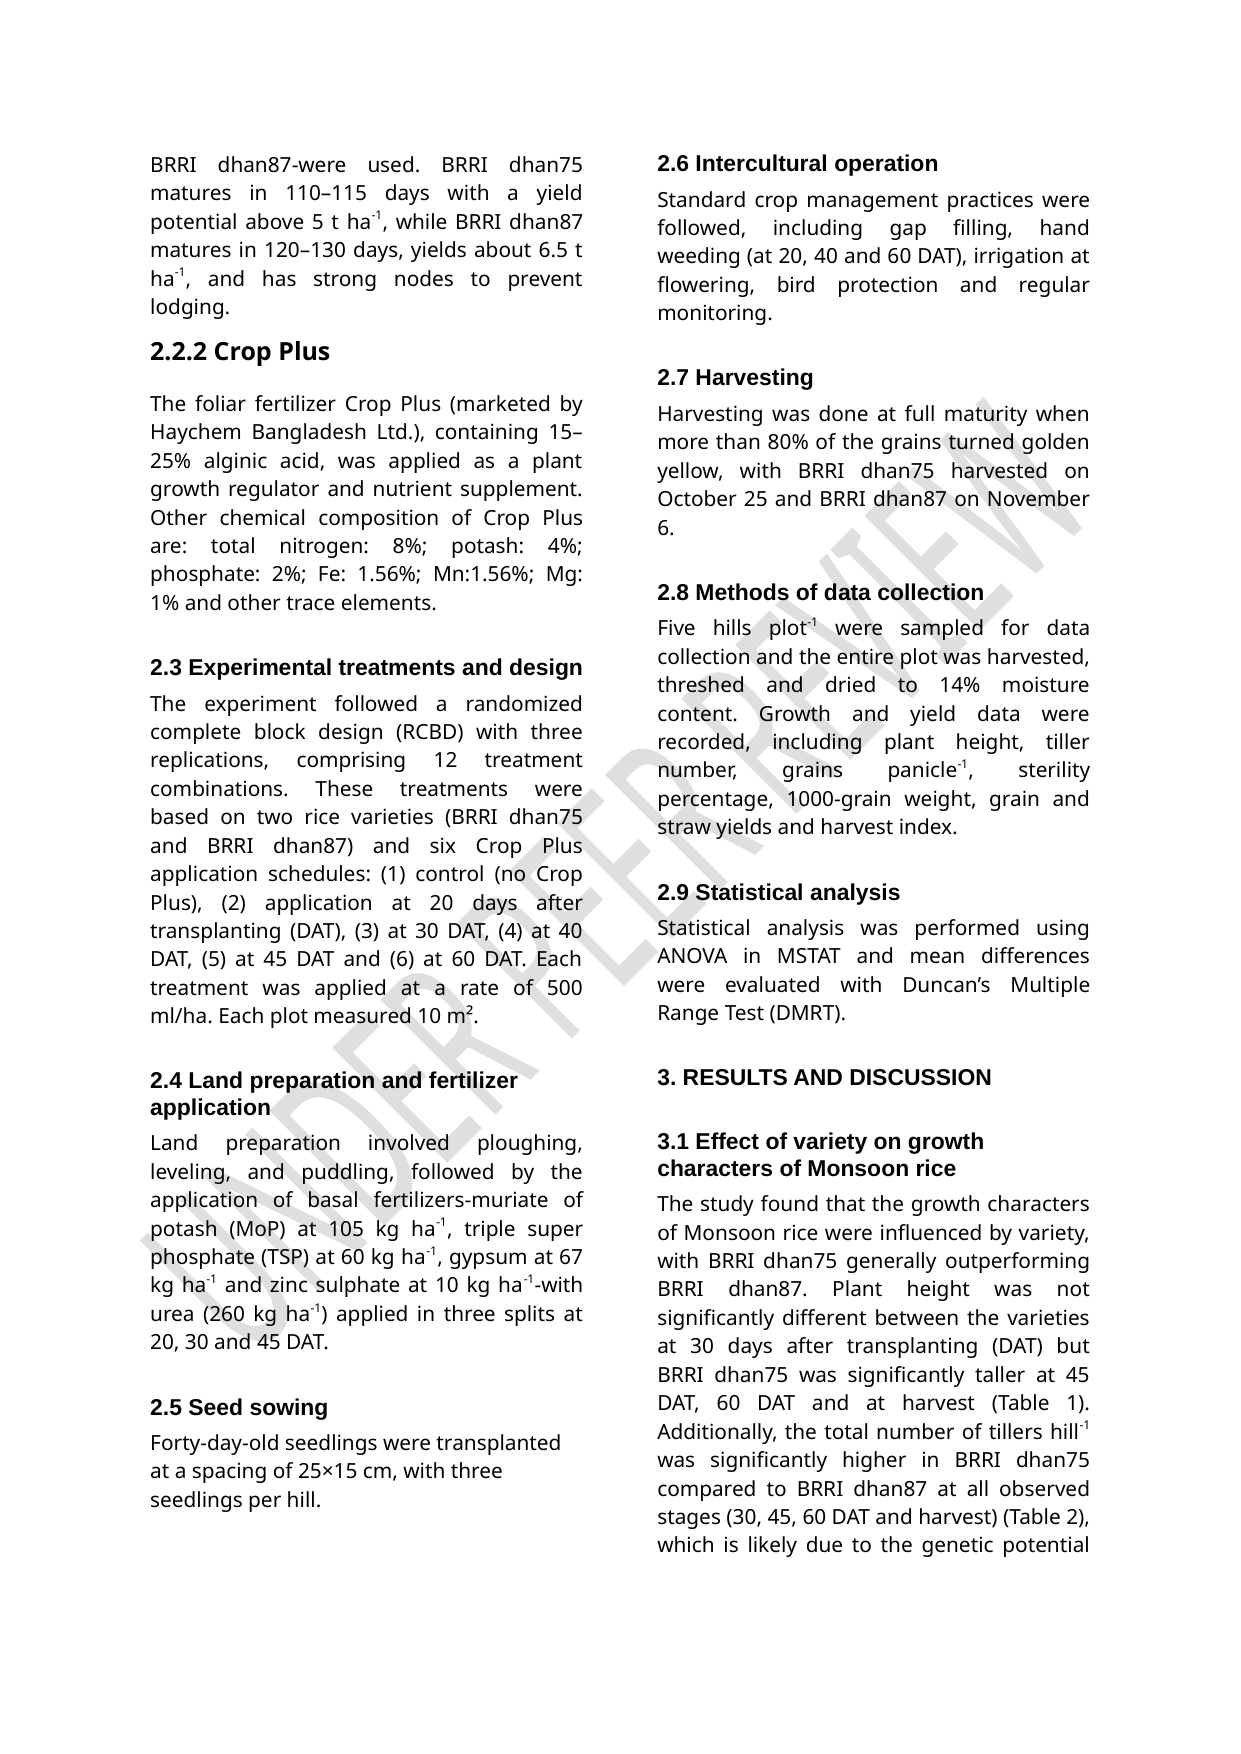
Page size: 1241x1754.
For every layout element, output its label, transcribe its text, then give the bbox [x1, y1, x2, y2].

subtitle 2.3 Experimental treatments and design [150, 654, 583, 680]
subtitle 2.5 Seed sowing [150, 1393, 583, 1420]
text Land preparation involved ploughing, leveling, and puddling, followed by the application of basal fertilizers-muriate of potash (MoP) at 105 kg ha-1, triple super phosphate (TSP) at 60 kg ha-1, gypsum at 67 kg ha-1 and zinc sulphate at 10 kg ha-1-with urea (260 kg ha-1) applied in three splits at 20, 30 and 45 DAT. [150, 1128, 583, 1356]
subtitle 2.9 Statistical analysis [657, 878, 1090, 905]
text Harvesting was done at full maturity when more than 80% of the grains turned golden yellow, with BRRI dhan75 harvested on October 25 and BRRI dhan87 on November 6. [657, 399, 1090, 541]
text Forty-day-old seedlings were transplanted at a spacing of 25×15 cm, with three seedlings per hill. [150, 1428, 583, 1513]
text Standard crop management practices were followed, including gap filling, hand weeding (at 20, 40 and 60 DAT), irrigation at flowering, bird protection and regular monitoring. [657, 185, 1090, 327]
subtitle 3. RESULTS AND DISCUSSION [657, 1064, 1090, 1091]
subtitle 2.7 Harvesting [657, 364, 1090, 391]
text The foliar fertilizer Crop Plus (marketed by Haychem Bangladesh Ltd.), containing 15–25% alginic acid, was applied as a plant growth regulator and nutrient supplement. Other chemical composition of Crop Plus are: total nitrogen: 8%; potash: 4%; phosphate: 2%; Fe: 1.56%; Mn:1.56%; Mg: 1% and other trace elements. [150, 389, 583, 616]
subtitle 3.1 Effect of variety on growth characters of Monsoon rice [657, 1128, 1090, 1181]
subtitle 2.6 Intercultural operation [657, 150, 1090, 176]
subtitle 2.8 Methods of data collection [657, 579, 1090, 605]
subtitle 2.4 Land preparation and fertilizer application [150, 1067, 583, 1120]
text 2.2.2 Crop Plus [150, 333, 583, 367]
text Statistical analysis was performed using ANOVA in MSTAT and mean differences were evaluated with Duncan’s Multiple Range Test (DMRT). [657, 913, 1090, 1027]
text Five hills plot-1 were sampled for data collection and the entire plot was harvested, threshed and dried to 14% moisture content. Growth and yield data were recorded, including plant height, tiller number, grains panicle-1, sterility percentage, 1000-grain weight, grain and straw yields and harvest index. [657, 613, 1090, 841]
text The experiment followed a randomized complete block design (RCBD) with three replications, comprising 12 treatment combinations. These treatments were based on two rice varieties (BRRI dhan75 and BRRI dhan87) and six Crop Plus application schedules: (1) control (no Crop Plus), (2) application at 20 days after transplanting (DAT), (3) at 30 DAT, (4) at 40 DAT, (5) at 45 DAT and (6) at 60 DAT. Each treatment was applied at a rate of 500 ml/ha. Each plot measured 10 m². [150, 689, 583, 1030]
